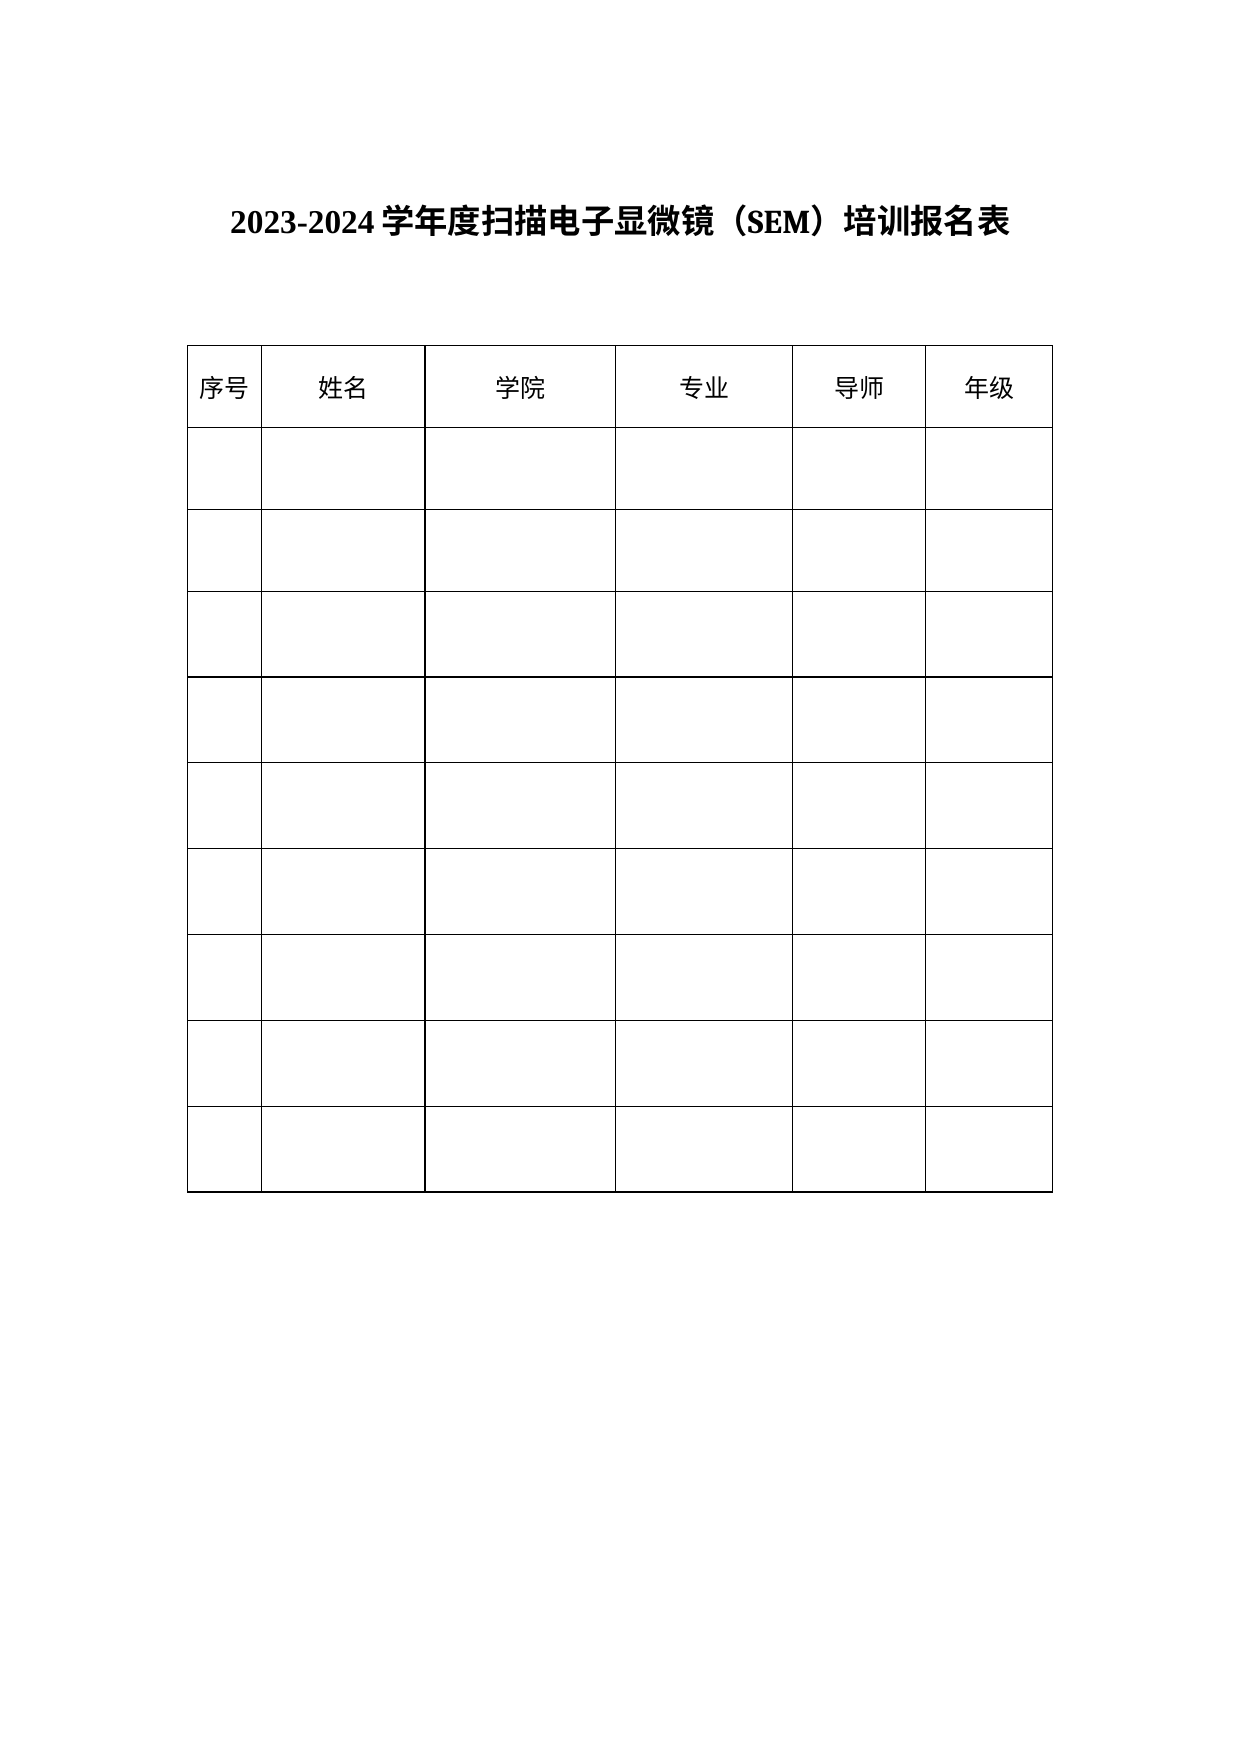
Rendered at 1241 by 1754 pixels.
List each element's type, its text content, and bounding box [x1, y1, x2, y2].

table_cell [616, 592, 792, 676]
table_cell [188, 592, 261, 676]
table_cell [188, 678, 261, 762]
table_cell [426, 763, 615, 848]
table_cell [188, 1021, 261, 1106]
table_cell [926, 428, 1052, 509]
table_cell [793, 428, 925, 509]
table_cell [793, 510, 925, 591]
table_cell [188, 1107, 261, 1191]
table_header 导师 [793, 346, 925, 427]
table_cell [793, 849, 925, 934]
table_cell [926, 678, 1052, 762]
table_cell [616, 849, 792, 934]
table_cell [188, 935, 261, 1020]
table_header 专业 [616, 346, 792, 427]
table_cell [616, 763, 792, 848]
table_cell [262, 428, 424, 509]
table_cell [793, 1021, 925, 1106]
table_cell [262, 510, 424, 591]
table_cell [793, 763, 925, 848]
table_cell [926, 763, 1052, 848]
table_cell [188, 510, 261, 591]
table_cell [616, 1107, 792, 1191]
table_header 学院 [426, 346, 615, 427]
table_cell [262, 1107, 424, 1191]
table_cell [426, 678, 615, 762]
table_cell [616, 510, 792, 591]
table_cell [616, 428, 792, 509]
table_cell [616, 935, 792, 1020]
table_header 姓名 [262, 346, 424, 427]
table_cell [926, 935, 1052, 1020]
table_cell [616, 1021, 792, 1106]
table_cell [262, 1021, 424, 1106]
table_cell [926, 592, 1052, 676]
table_cell [793, 935, 925, 1020]
table_cell [926, 1021, 1052, 1106]
table_cell [188, 428, 261, 509]
table_cell [426, 428, 615, 509]
table_cell [616, 678, 792, 762]
table_cell [926, 510, 1052, 591]
table_cell [426, 849, 615, 934]
table_cell [262, 763, 424, 848]
table_cell [426, 935, 615, 1020]
table_cell [426, 1107, 615, 1191]
table_header 序号 [188, 346, 261, 427]
table_cell [926, 1107, 1052, 1191]
title 2023-2024学年度扫描电子显微镜（SEM）培训报名表 [187, 187, 1053, 252]
table_cell [793, 592, 925, 676]
table_cell [793, 678, 925, 762]
table_cell [262, 678, 424, 762]
table_cell [793, 1107, 925, 1191]
table_cell [426, 1021, 615, 1106]
table_cell [426, 510, 615, 591]
table_cell [262, 935, 424, 1020]
table_cell [262, 592, 424, 676]
table_cell [426, 592, 615, 676]
table_cell [926, 849, 1052, 934]
table_header 年级 [926, 346, 1052, 427]
table_cell [262, 849, 424, 934]
table_cell [188, 763, 261, 848]
table_cell [188, 849, 261, 934]
